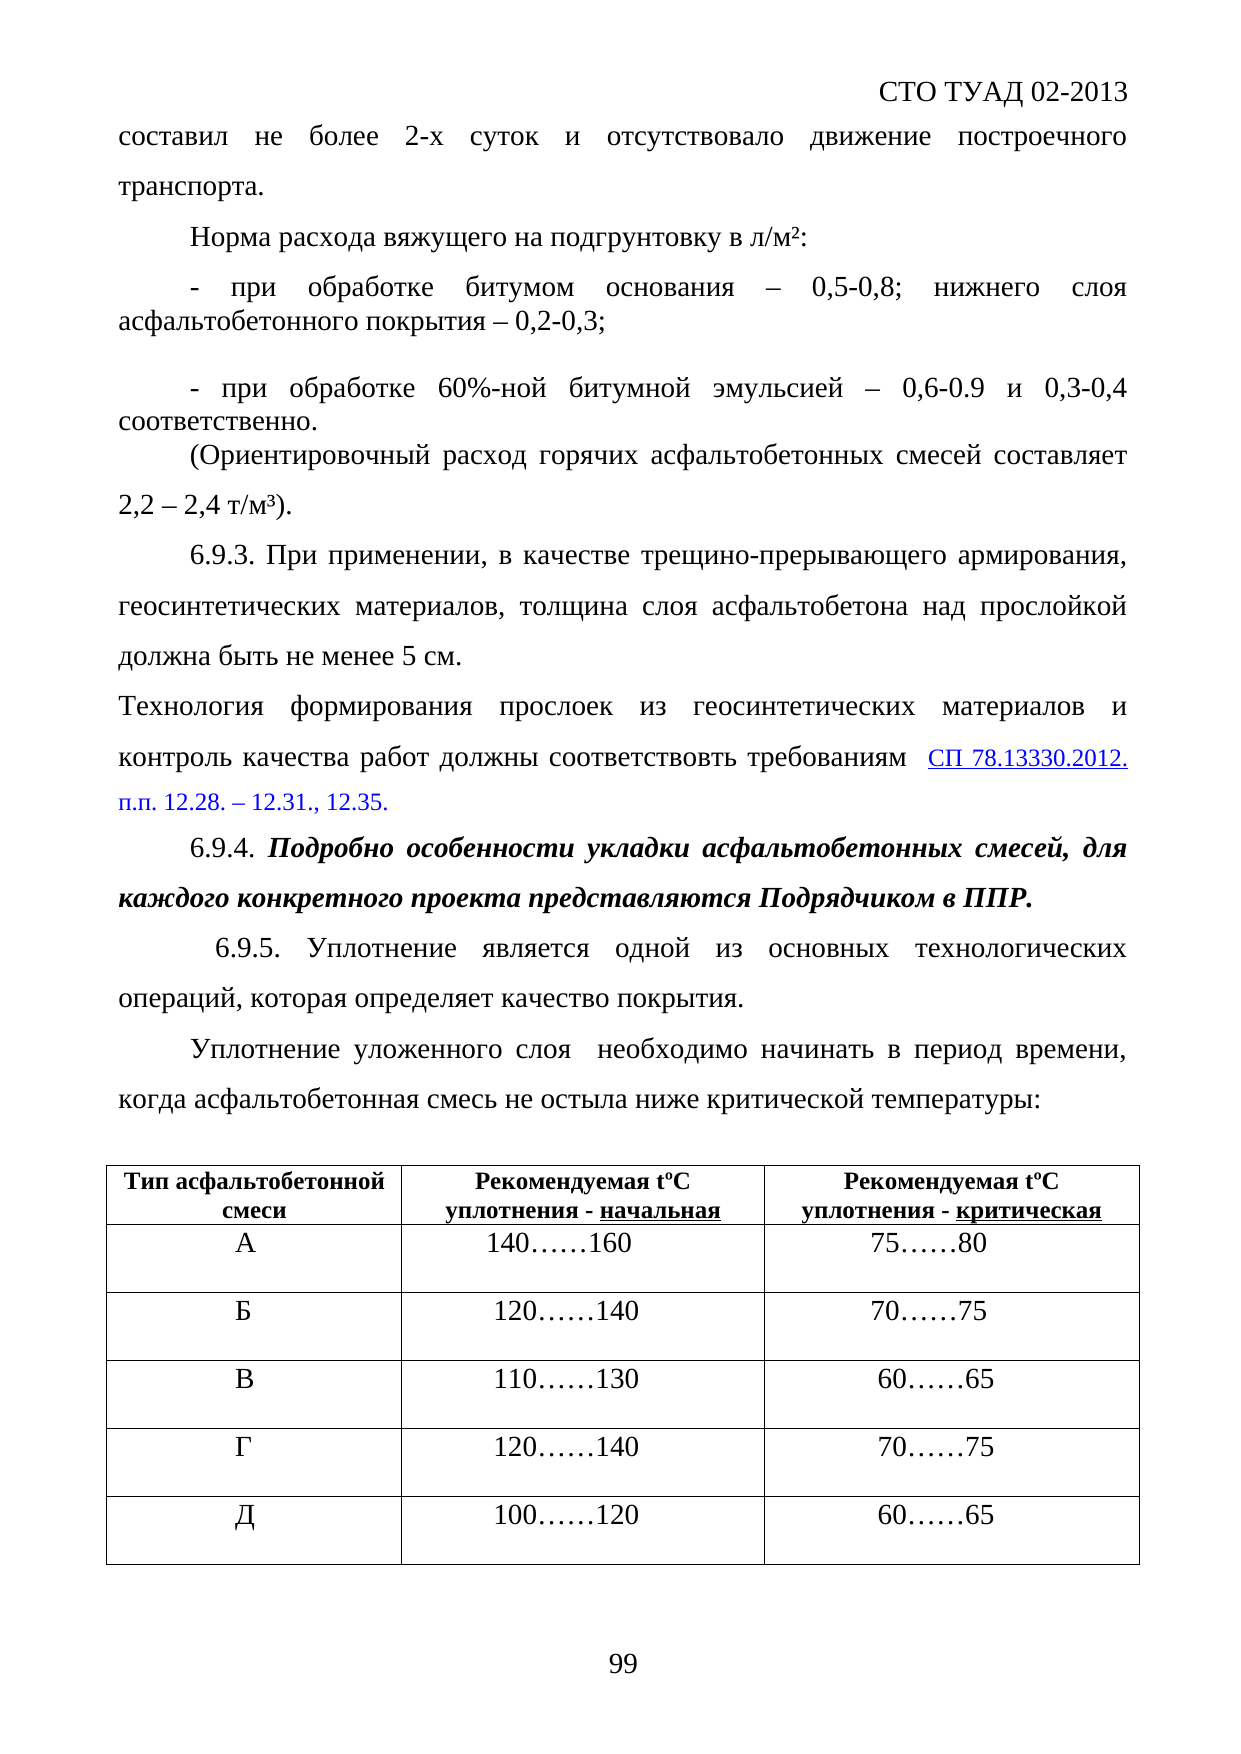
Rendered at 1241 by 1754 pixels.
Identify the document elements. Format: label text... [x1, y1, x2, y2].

text 6.9.3. При применении, в качестве трещино-прерывающего армирования, геосинтетических материалов, толщина слоя асфальтобетона над прослойкой должна быть не менее . [118, 537, 1128, 672]
text Уплотнение уложенного слоя необходимо начинать в период времени, когда асфальтобетонная смесь не остыла ниже критической температуры: [118, 1031, 1128, 1115]
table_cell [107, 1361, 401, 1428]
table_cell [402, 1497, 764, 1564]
text Технология формирования прослоек из геосинтетических материалов и контроль качества работ должны соответствовть требованиям СП 78.13330.2012. п.п. 12.28. – 12.31., 12.35. [118, 688, 1128, 815]
text (Ориентировочный расход горячих асфальтобетонных смесей составляет 2,2 – 2,4 т/м³). [118, 437, 1128, 521]
text - при обработке 60%-ной битумной эмульсией – 0,6-0.9 и 0,3-0,4 соответственно. [118, 370, 1128, 437]
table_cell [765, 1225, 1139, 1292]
text Норма расхода вяжущего на подгрунтовку в л/м²: [118, 219, 1128, 252]
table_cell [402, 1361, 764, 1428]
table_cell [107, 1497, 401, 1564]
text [118, 118, 1128, 202]
text 6.9.4. Подробно особенности укладки асфальтобетонных смесей, для каждого конкретного проекта представляются Подрядчиком в ППР. [118, 830, 1128, 913]
text 6.9.5. Уплотнение является одной из основных технологических операций, которая определяет качество покрытия. [118, 930, 1128, 1014]
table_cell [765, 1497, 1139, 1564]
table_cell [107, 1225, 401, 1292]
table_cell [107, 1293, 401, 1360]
text - при обработке битумом основания – 0,5-0,8; нижнего слоя асфальтобетонного покрытия – 0,2-0,3; [118, 269, 1128, 336]
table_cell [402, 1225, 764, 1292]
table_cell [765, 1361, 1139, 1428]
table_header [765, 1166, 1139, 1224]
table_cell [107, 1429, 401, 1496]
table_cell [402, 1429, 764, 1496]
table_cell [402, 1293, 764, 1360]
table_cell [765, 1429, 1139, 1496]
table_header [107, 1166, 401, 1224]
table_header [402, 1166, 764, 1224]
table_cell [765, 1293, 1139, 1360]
